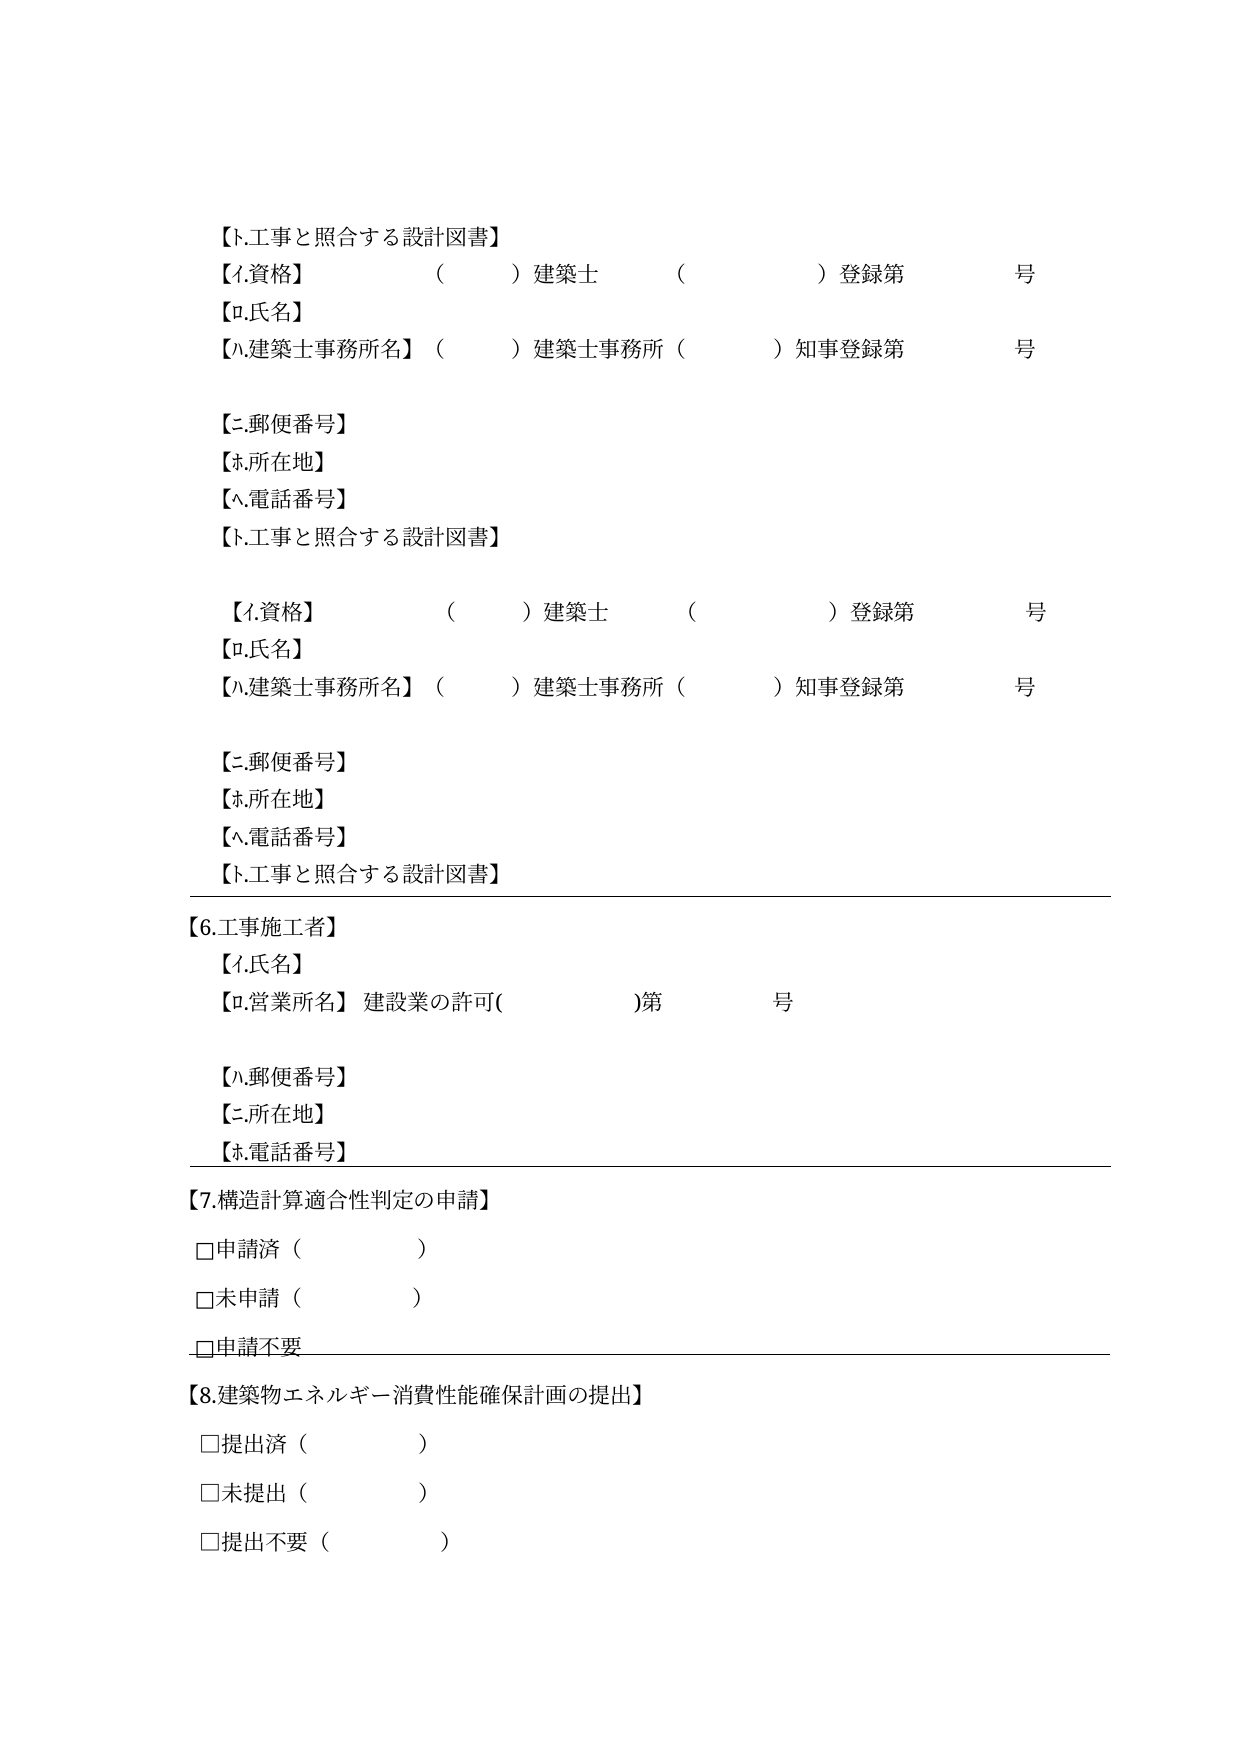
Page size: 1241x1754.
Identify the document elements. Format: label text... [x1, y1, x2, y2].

text 【ﾛ.氏名】 [177, 292, 1106, 329]
text 【ﾍ.電話番号】 [177, 479, 1106, 517]
text 【ﾛ.氏名】 [177, 629, 1106, 667]
text □未申請（ ） [177, 1278, 1106, 1316]
text □未提出（ ） [177, 1473, 1106, 1511]
text 【ﾆ.郵便番号】 [177, 742, 1106, 779]
text 【6.工事施工者】 [177, 907, 1106, 944]
text 【ｲ.氏名】 [177, 944, 1106, 982]
text 【ﾄ.工事と照合する設計図書】 [177, 517, 1106, 554]
text □提出不要（ ） [177, 1522, 1106, 1559]
text 【ﾎ.電話番号】 [177, 1132, 1106, 1169]
text 【ｲ.資格】 （ ）建築士 （ ）登録第 号 [177, 592, 1106, 629]
text 【ﾊ.建築士事務所名】（ ）建築士事務所（ ）知事登録第 号 [177, 667, 1106, 704]
text □提出済（ ） [177, 1424, 1106, 1462]
text 【ﾄ.工事と照合する設計図書】 [177, 217, 1106, 254]
text 【ﾆ.郵便番号】 [177, 404, 1106, 442]
text 【ﾊ.郵便番号】 [177, 1057, 1106, 1094]
text 【ｲ.資格】 （ ）建築士 （ ）登録第 号 [177, 254, 1106, 292]
text 【ﾛ.営業所名】 建設業の許可( )第 号 [177, 982, 1106, 1019]
text 【ﾎ.所在地】 [177, 442, 1106, 479]
text □申請済（ ） [177, 1229, 1106, 1267]
text 【ﾎ.所在地】 [177, 779, 1106, 817]
text 【ﾍ.電話番号】 [177, 817, 1106, 854]
text 【ﾆ.所在地】 [177, 1094, 1106, 1132]
text □申請不要 [177, 1327, 1106, 1364]
text 【ﾊ.建築士事務所名】（ ）建築士事務所（ ）知事登録第 号 [177, 329, 1106, 367]
text 【8.建築物エネルギー消費性能確保計画の提出】 [177, 1376, 1106, 1413]
text 【ﾄ.工事と照合する設計図書】 [177, 854, 1106, 892]
text 【7.構造計算適合性判定の申請】 [177, 1181, 1106, 1218]
